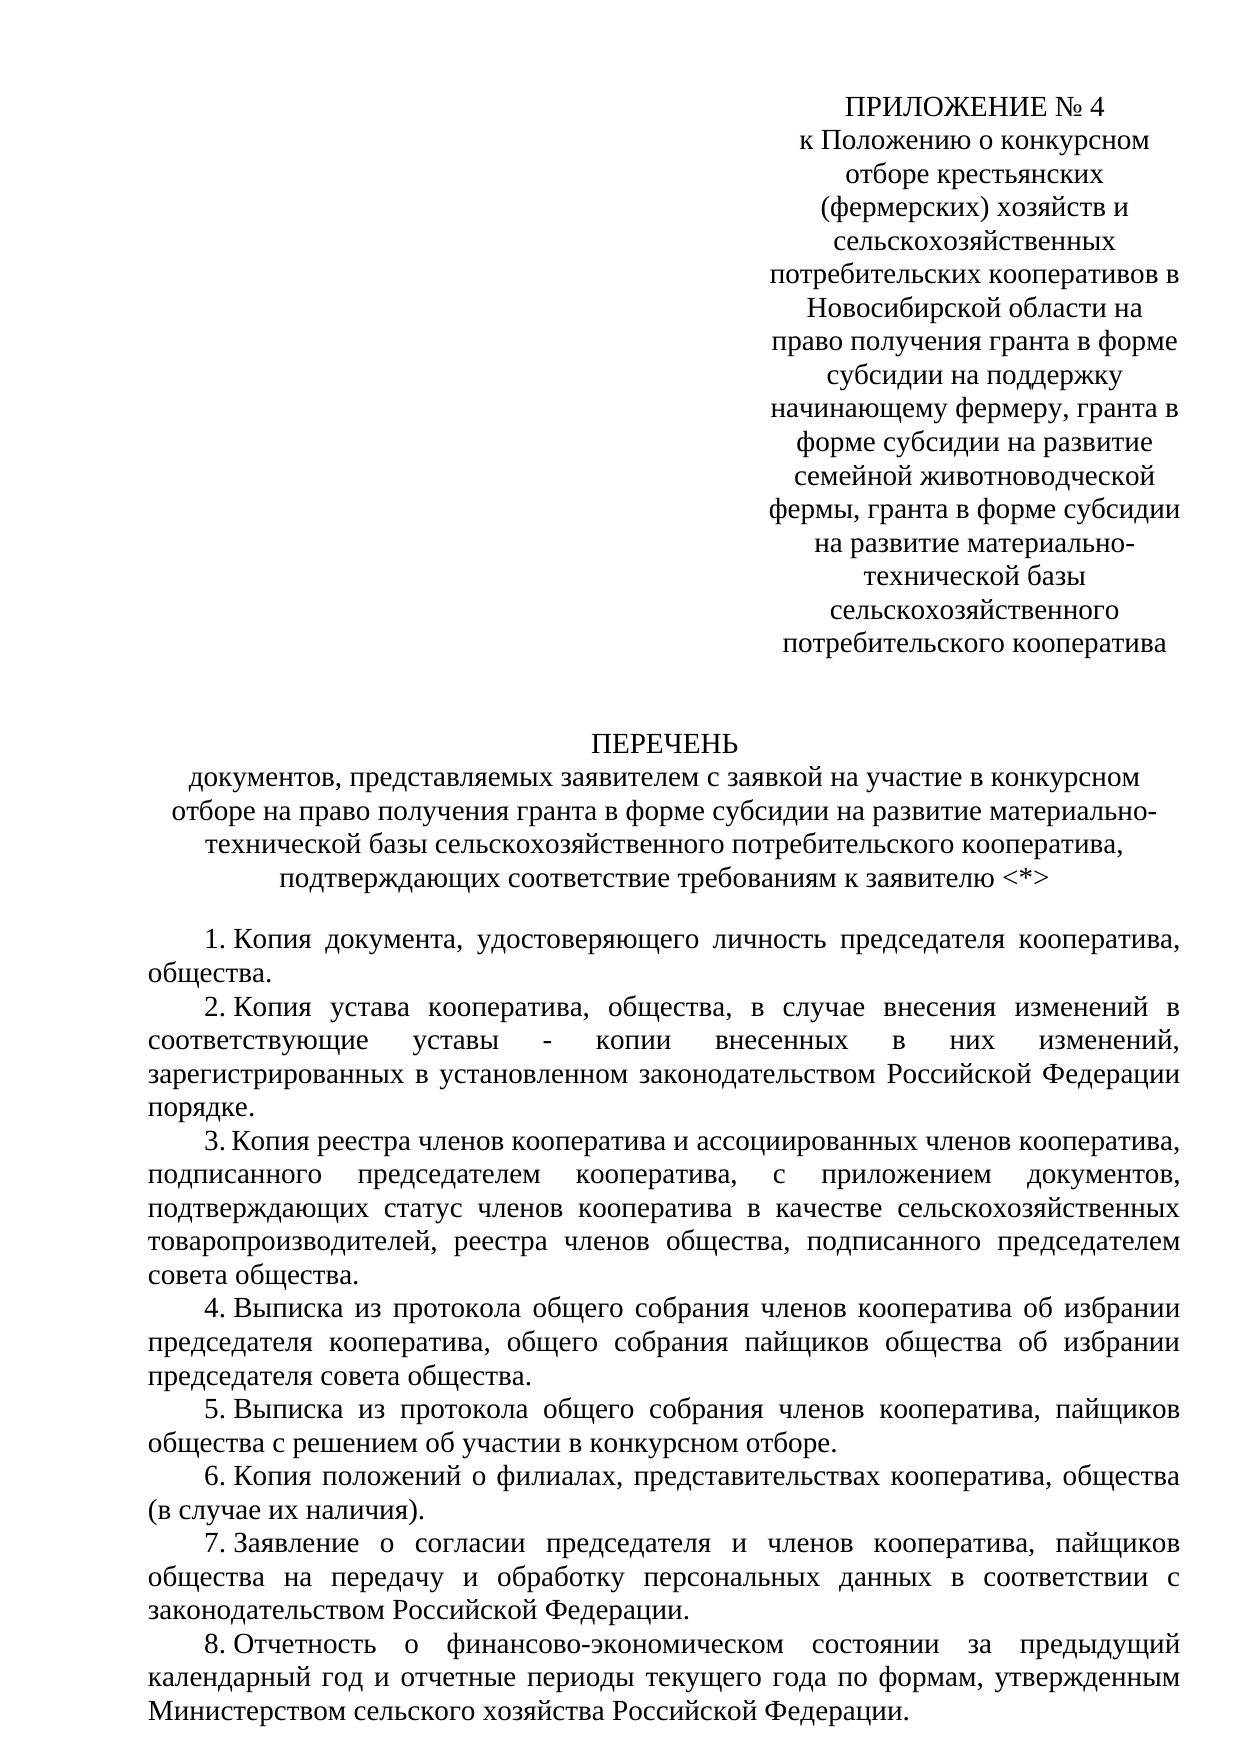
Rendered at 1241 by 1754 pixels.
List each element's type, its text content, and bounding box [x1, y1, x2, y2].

text 1. Копия документа, удостоверяющего личность председателя кооператива, общества. [148, 922, 1181, 989]
text 8. Отчетность о финансово-экономическом состоянии за предыдущий календарный год и отчетные периоды текущего года по формам, утвержденным Министерством сельского хозяйства Российской Федерации. [148, 1626, 1181, 1727]
text ПЕРЕЧЕНЬ [148, 726, 1181, 759]
text к Положению о конкурсном отборе крестьянских (фермерских) хозяйств и сельскохозяйственных потребительских кооперативов в Новосибирской области на право получения гранта в форме субсидии на поддержку начинающему фермеру, гранта в форме субсидии на развитие семейной животноводческой фермы, гранта в форме субсидии на развитие материально-технической базы сельскохозяйственного потребительского кооператива [768, 122, 1181, 659]
text 3. Копия реестра членов кооператива и ассоциированных членов кооператива, подписанного председателем кооператива, с приложением документов, подтверждающих статус членов кооператива в качестве сельскохозяйственных товаропроизводителей, реестра членов общества, подписанного председателем совета общества. [148, 1123, 1181, 1291]
text ПРИЛОЖЕНИЕ № 4 [768, 89, 1181, 122]
text 4. Выписка из протокола общего собрания членов кооператива об избрании председателя кооператива, общего собрания пайщиков общества об избрании председателя совета общества. [148, 1291, 1181, 1391]
text 6. Копия положений о филиалах, представительствах кооператива, общества (в случае их наличия). [148, 1458, 1181, 1525]
text 7. Заявление о согласии председателя и членов кооператива, пайщиков общества на передачу и обработку персональных данных в соответствии с законодательством Российской Федерации. [148, 1525, 1181, 1626]
text 2. Копия устава кооператива, общества, в случае внесения изменений в соответствующие уставы - копии внесенных в них изменений, зарегистрированных в установленном законодательством Российской Федерации порядке. [148, 989, 1181, 1123]
text 5. Выписка из протокола общего собрания членов кооператива, пайщиков общества с решением об участии в конкурсном отборе. [148, 1391, 1181, 1458]
text документов, представляемых заявителем с заявкой на участие в конкурсном отборе на право получения гранта в форме субсидии на развитие материально-технической базы сельскохозяйственного потребительского кооператива, подтверждающих соответствие требованиям к заявителю <*> [148, 759, 1181, 894]
